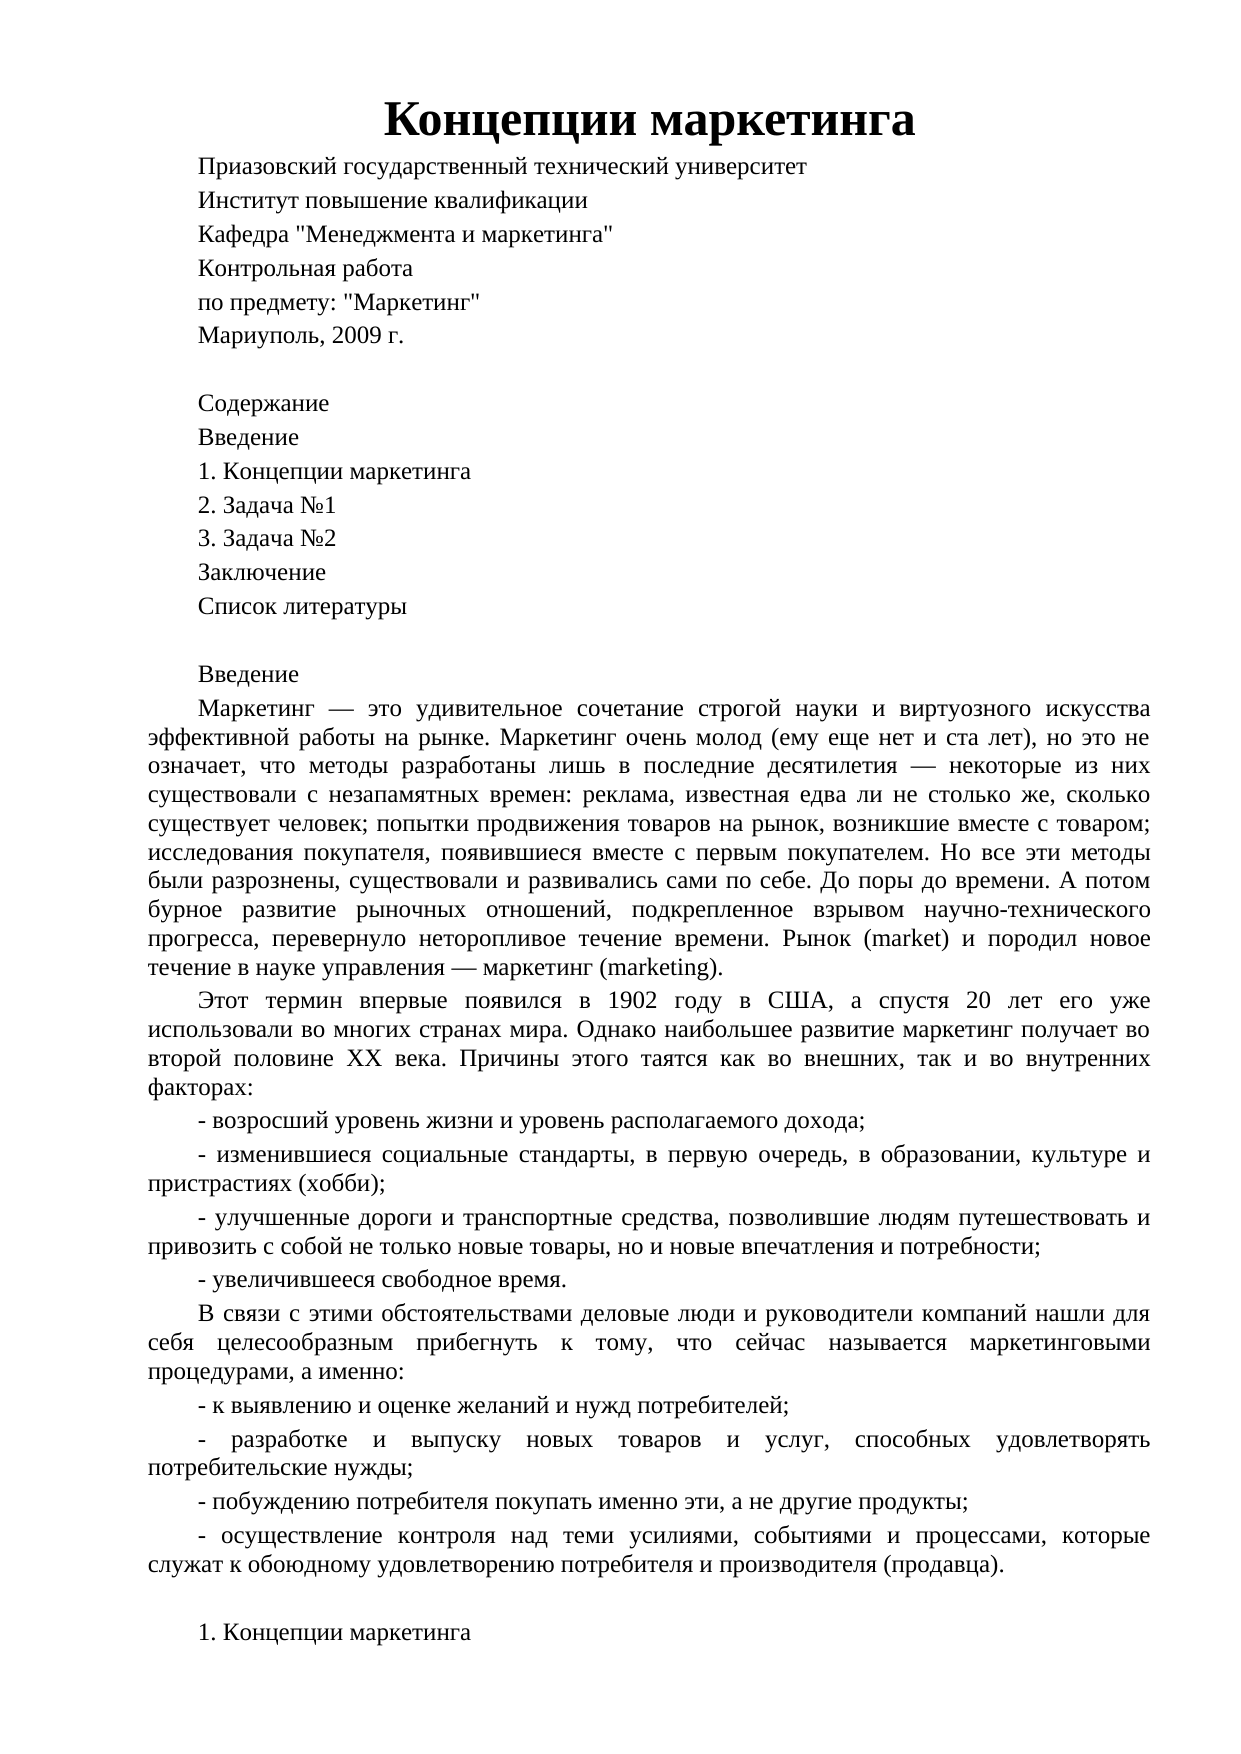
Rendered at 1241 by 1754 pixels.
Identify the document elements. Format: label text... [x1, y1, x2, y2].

text - осуществление контроля над теми усилиями, событиями и процессами, которые служат к обоюдному удовлетворению потребителя и производителя (продавца). [148, 1520, 1152, 1578]
text - улучшенные дороги и транспортные средства, позволившие людям путешествовать и привозить с собой не только новые товары, но и новые впечатления и потребности; [148, 1202, 1152, 1259]
text 2. Задача №1 [148, 490, 1152, 518]
text 1. Концепции маркетинга [148, 1617, 1152, 1645]
text В связи с этими обстоятельствами деловые люди и руководители компаний нашли для себя целесообразным прибегнуть к тому, что сейчас называется маркетинговыми процедурами, а именно: [148, 1298, 1152, 1385]
text Содержание [148, 388, 1152, 417]
text Маркетинг — это удивительное сочетание строгой науки и виртуозного искусства эффективной работы на рынке. Маркетинг очень молод (ему еще нет и ста лет), но это не означает, что методы разработаны лишь в последние десятилетия — некоторые из них существовали с незапамятных времен: реклама, известная едва ли не столько же, сколько существует человек; попытки продвижения товаров на рынок, возникшие вместе с товаром; исследования покупателя, появившиеся вместе с первым покупателем. Но все эти методы были разрознены, существовали и развивались сами по себе. До поры до времени. А потом бурное развитие рыночных отношений, подкрепленное взрывом научно-технического прогресса, перевернуло неторопливое течение времени. Рынок (market) и породил новое течение в науке управления — маркетинг (marketing). [148, 693, 1152, 980]
text Контрольная работа [148, 253, 1152, 281]
text Список литературы [148, 591, 1152, 620]
text Заключение [148, 557, 1152, 586]
text - возросший уровень жизни и уровень располагаемого дохода; [148, 1106, 1152, 1134]
text - побуждению потребителя покупать именно эти, а не другие продукты; [148, 1486, 1152, 1515]
text - разработке и выпуску новых товаров и услуг, способных удовлетворять потребительские нужды; [148, 1424, 1152, 1481]
text Этот термин впервые появился в 1902 году в США, а спустя 20 лет его уже использовали во многих странах мира. Однако наибольшее развитие маркетинг получает во второй половине ХХ века. Причины этого таятся как во внешних, так и во внутренних факторах: [148, 985, 1152, 1100]
text 1. Концепции маркетинга [148, 456, 1152, 484]
text - изменившиеся социальные стандарты, в первую очередь, в образовании, культуре и пристрастиях (хобби); [148, 1139, 1152, 1197]
text Введение [148, 659, 1152, 688]
text Введение [148, 422, 1152, 451]
text 3. Задача №2 [148, 523, 1152, 552]
text Приазовский государственный технический университет [148, 151, 1152, 180]
subtitle Концепции маркетинга [148, 88, 1152, 146]
text Институт повышение квалификации [148, 185, 1152, 214]
text - к выявлению и оценке желаний и нужд потребителей; [148, 1390, 1152, 1418]
text Кафедра "Менеджмента и маркетинга" [148, 219, 1152, 248]
text по предмету: "Маркетинг" [148, 287, 1152, 315]
text - увеличившееся свободное время. [148, 1264, 1152, 1293]
text Мариуполь, 2009 г. [148, 320, 1152, 349]
